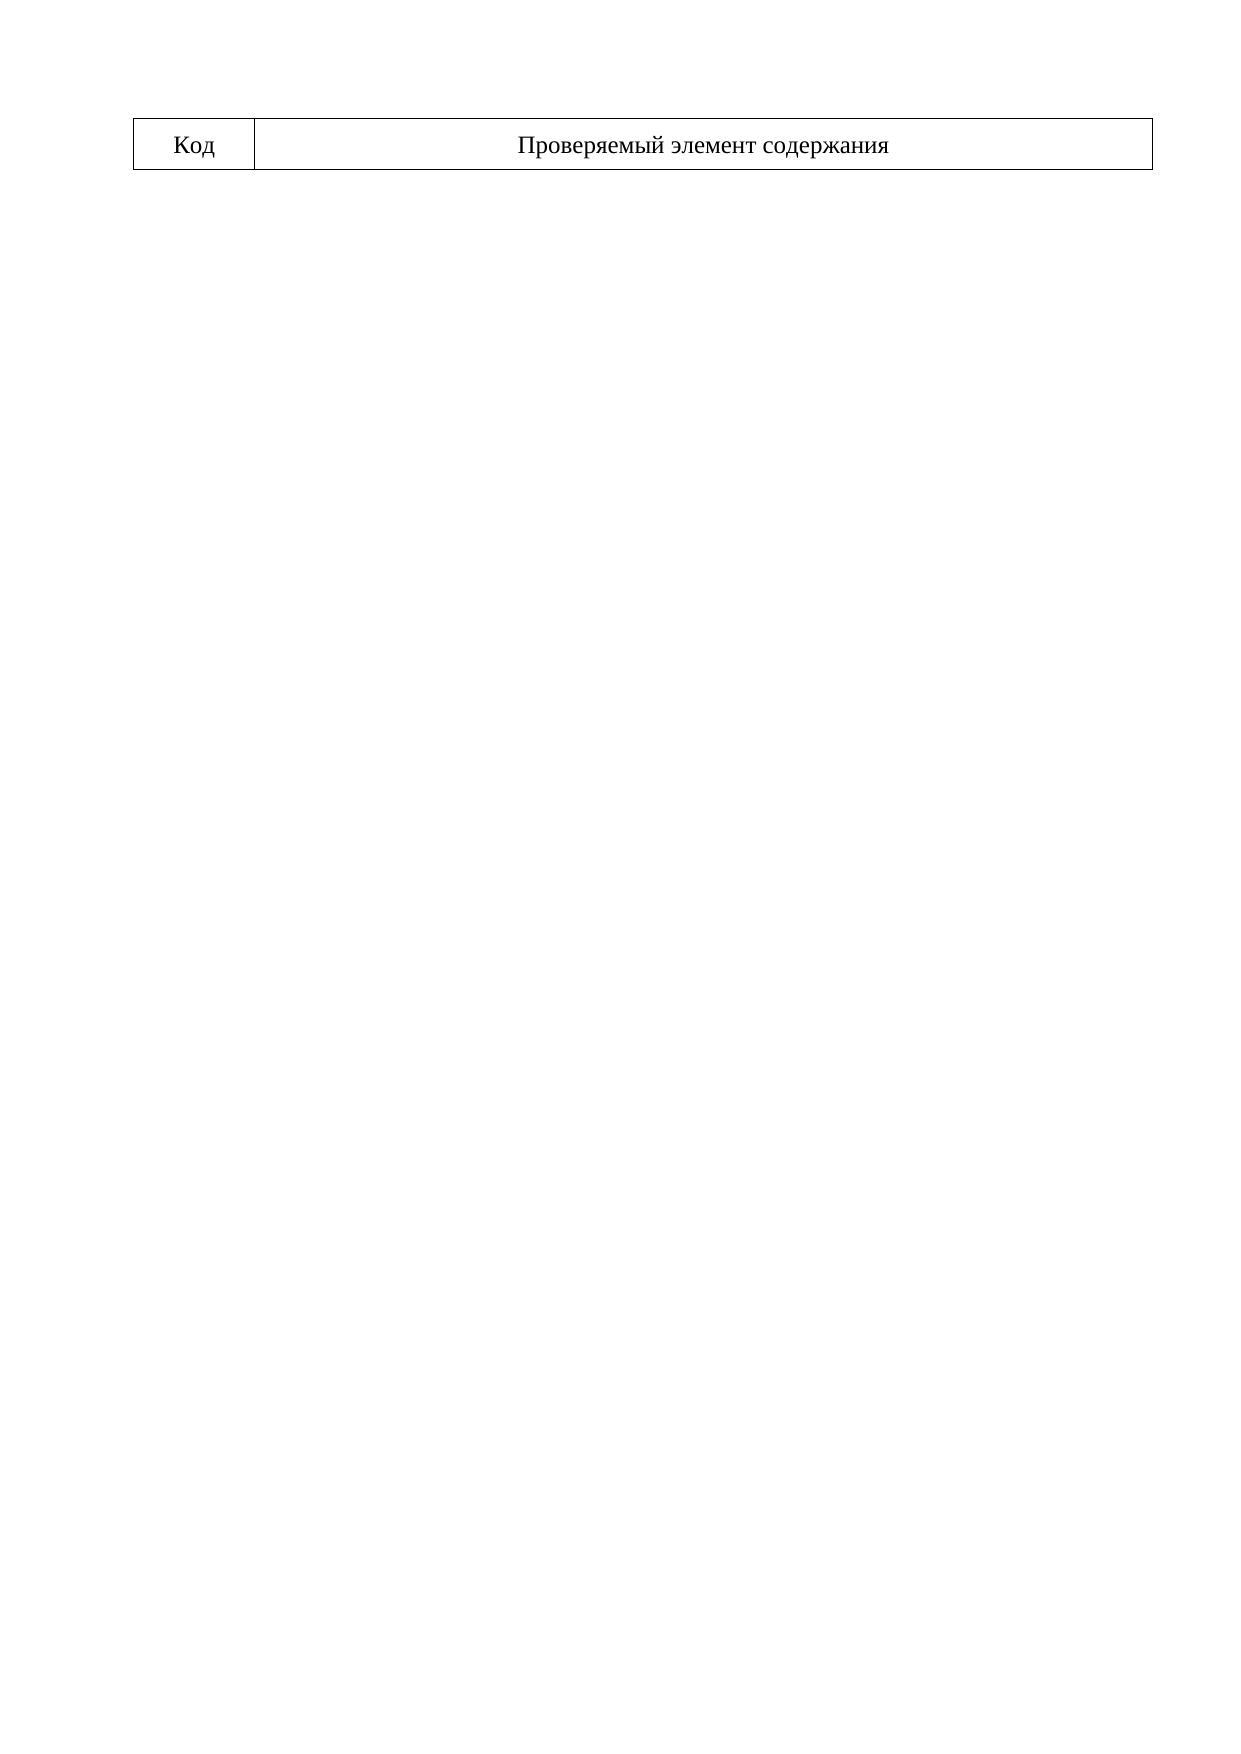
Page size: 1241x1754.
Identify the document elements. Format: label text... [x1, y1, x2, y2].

table_header Код [134, 119, 254, 169]
table_header Проверяемый элемент содержания [255, 119, 1152, 169]
